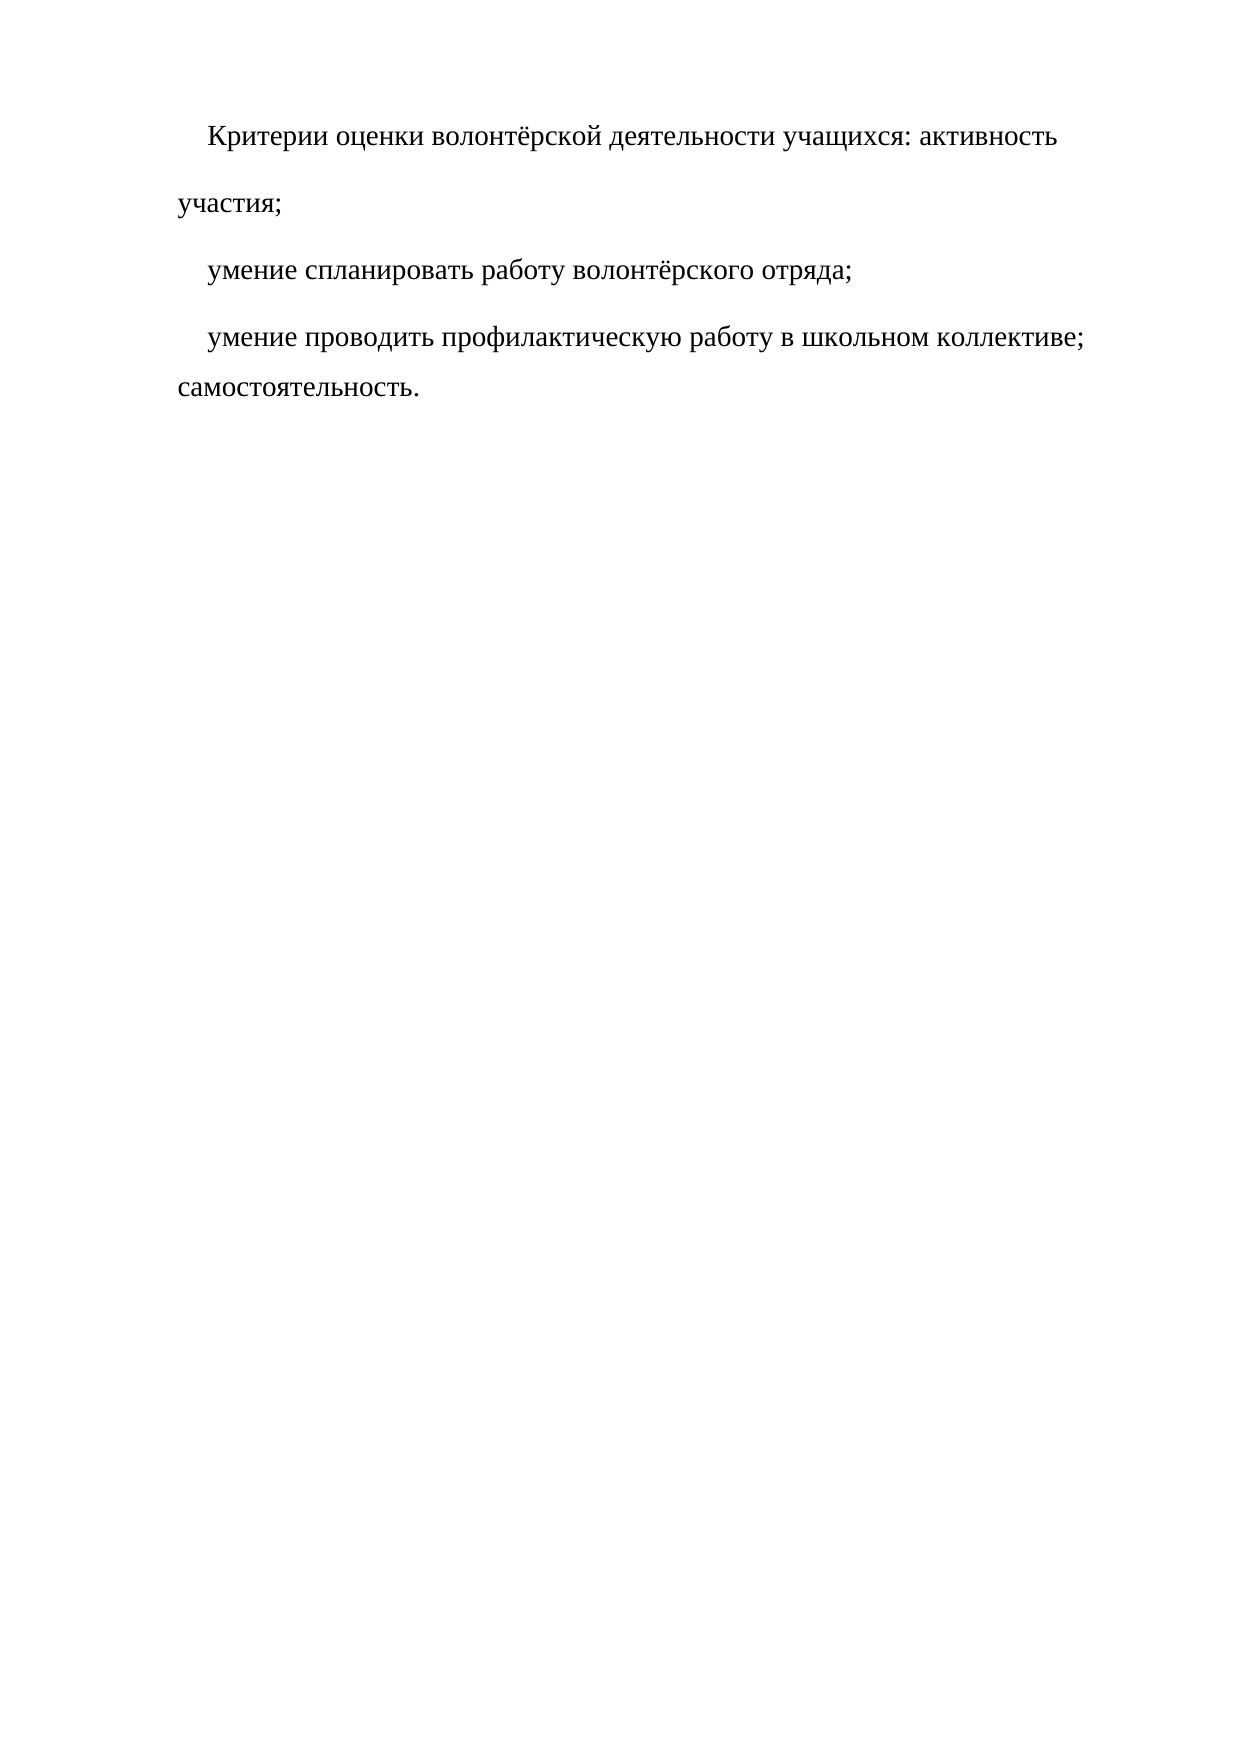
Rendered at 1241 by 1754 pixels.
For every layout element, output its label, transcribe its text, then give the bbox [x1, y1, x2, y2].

text  Критерии оценки волонтёрской деятельности учащихся: активность [177, 118, 1152, 152]
text  умение проводить профилактическую работу в школьном коллективе;  самостоятельность. [177, 319, 1152, 403]
text  умение спланировать работу волонтёрского отряда; [177, 252, 1152, 286]
text участия; [177, 185, 1152, 219]
